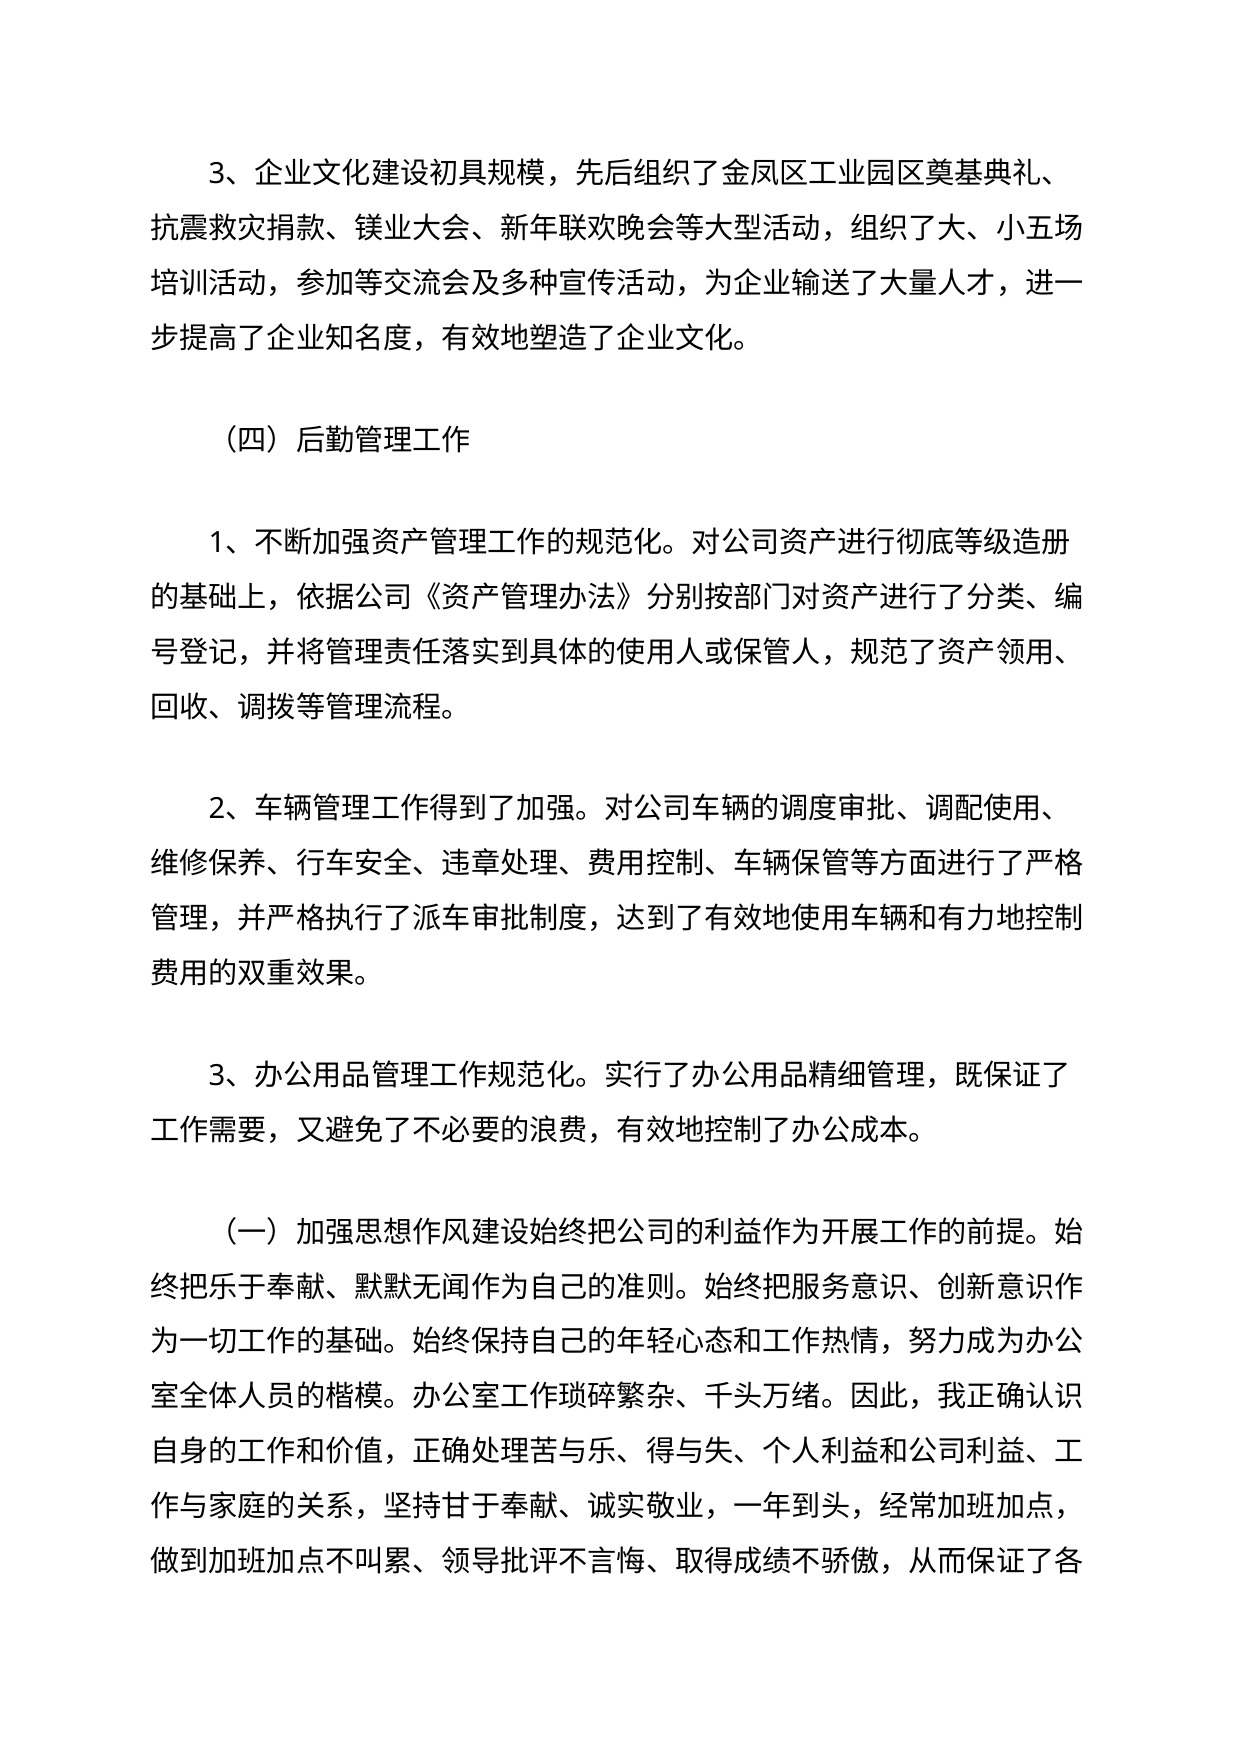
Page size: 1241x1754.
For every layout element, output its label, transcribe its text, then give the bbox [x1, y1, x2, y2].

text （四）后勤管理工作 [150, 417, 1090, 459]
text 1、不断加强资产管理工作的规范化。对公司资产进行彻底等级造册的基础上，依据公司《资产管理办法》分别按部门对资产进行了分类、编号登记，并将管理责任落实到具体的使用人或保管人，规范了资产领用、回收、调拨等管理流程。 [150, 518, 1090, 725]
text 3、企业文化建设初具规模，先后组织了金凤区工业园区奠基典礼、抗震救灾捐款、镁业大会、新年联欢晚会等大型活动，组织了大、小五场培训活动，参加等交流会及多种宣传活动，为企业输送了大量人才，进一步提高了企业知名度，有效地塑造了企业文化。 [150, 150, 1090, 357]
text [150, 1208, 1090, 1580]
text 2、车辆管理工作得到了加强。对公司车辆的调度审批、调配使用、维修保养、行车安全、违章处理、费用控制、车辆保管等方面进行了严格管理，并严格执行了派车审批制度，达到了有效地使用车辆和有力地控制费用的双重效果。 [150, 785, 1090, 992]
text 3、办公用品管理工作规范化。实行了办公用品精细管理，既保证了工作需要，又避免了不必要的浪费，有效地控制了办公成本。 [150, 1051, 1090, 1149]
